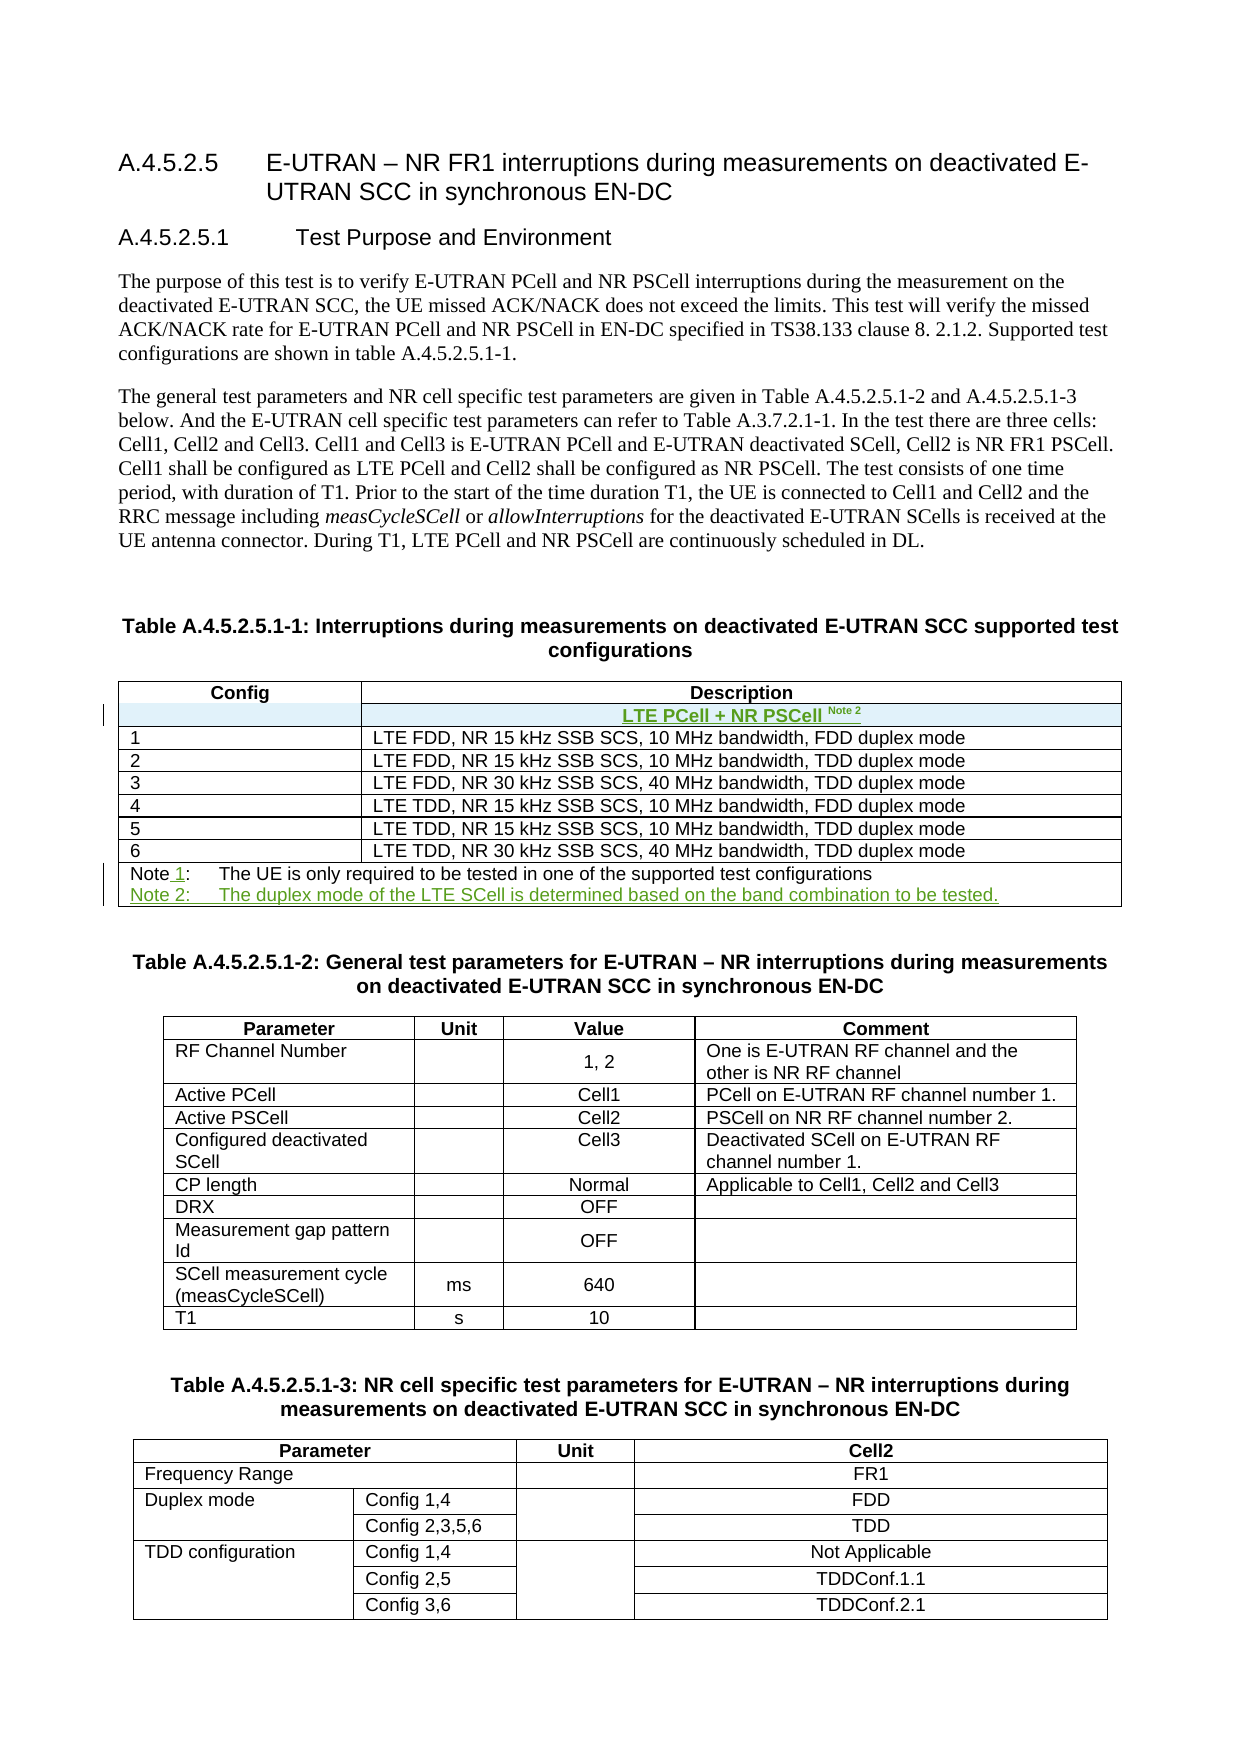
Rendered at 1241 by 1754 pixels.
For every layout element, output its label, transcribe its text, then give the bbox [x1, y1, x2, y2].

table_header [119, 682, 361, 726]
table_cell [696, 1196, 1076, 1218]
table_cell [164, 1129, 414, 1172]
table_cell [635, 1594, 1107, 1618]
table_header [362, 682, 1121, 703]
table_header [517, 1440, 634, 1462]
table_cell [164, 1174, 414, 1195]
subtitle A.4.5.2.5 E-UTRAN – NR FR1 interruptions during measurements on deactivated E-UTRAN SCC in synchronous EN-DC [118, 148, 1122, 205]
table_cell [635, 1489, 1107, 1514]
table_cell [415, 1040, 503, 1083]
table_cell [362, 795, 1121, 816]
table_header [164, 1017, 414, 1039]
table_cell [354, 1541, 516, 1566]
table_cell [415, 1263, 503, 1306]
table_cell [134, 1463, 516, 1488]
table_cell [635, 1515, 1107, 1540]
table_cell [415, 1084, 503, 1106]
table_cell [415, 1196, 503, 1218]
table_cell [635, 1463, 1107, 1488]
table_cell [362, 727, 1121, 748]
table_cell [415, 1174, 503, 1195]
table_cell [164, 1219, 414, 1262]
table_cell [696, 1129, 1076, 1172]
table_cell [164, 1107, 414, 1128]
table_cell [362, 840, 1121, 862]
text Table A.4.5.2.5.1-3: NR cell specific test parameters for E-UTRAN – NR interruptions during measurements on deactivated E-UTRAN SCC in synchronous EN-DC [118, 1372, 1122, 1420]
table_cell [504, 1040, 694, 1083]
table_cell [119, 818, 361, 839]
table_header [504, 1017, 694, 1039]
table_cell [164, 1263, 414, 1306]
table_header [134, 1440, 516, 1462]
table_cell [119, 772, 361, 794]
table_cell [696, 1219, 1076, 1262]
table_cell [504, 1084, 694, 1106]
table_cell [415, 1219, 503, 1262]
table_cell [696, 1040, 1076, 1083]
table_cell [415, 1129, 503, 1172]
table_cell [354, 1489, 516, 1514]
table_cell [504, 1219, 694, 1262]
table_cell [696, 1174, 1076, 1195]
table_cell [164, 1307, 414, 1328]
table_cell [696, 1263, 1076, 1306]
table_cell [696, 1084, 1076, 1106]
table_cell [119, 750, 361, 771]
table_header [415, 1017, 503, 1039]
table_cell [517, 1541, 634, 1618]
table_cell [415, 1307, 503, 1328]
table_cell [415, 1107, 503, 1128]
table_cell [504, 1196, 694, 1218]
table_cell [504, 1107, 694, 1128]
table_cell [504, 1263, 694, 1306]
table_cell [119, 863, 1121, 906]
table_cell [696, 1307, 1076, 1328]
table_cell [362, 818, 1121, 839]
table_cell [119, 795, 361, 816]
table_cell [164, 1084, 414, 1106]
text Table A.4.5.2.5.1-2: General test parameters for E-UTRAN – NR interruptions during measurements on deactivated E-UTRAN SCC in synchronous EN-DC [118, 949, 1122, 997]
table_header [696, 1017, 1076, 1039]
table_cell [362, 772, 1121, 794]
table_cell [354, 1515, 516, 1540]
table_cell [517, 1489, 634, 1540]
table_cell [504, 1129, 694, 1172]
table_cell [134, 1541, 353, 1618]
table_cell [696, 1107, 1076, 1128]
subtitle A.4.5.2.5.1 Test Purpose and Environment [118, 224, 1122, 250]
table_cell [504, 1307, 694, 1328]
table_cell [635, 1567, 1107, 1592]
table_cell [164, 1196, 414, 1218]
text The general test parameters and NR cell specific test parameters are given in Table A.4.5.2.5.1-2 and A.4.5.2.5.1-3 below. And the E-UTRAN cell specific test parameters can refer to Table A.3.7.2.1-1. In the test there are three cells: Cell1, Cell2 and Cell3. Cell1 and Cell3 is E-UTRAN PCell and E-UTRAN deactivated SCell, Cell2 is NR FR1 PSCell. Cell1 shall be configured as LTE PCell and Cell2 shall be configured as NR PSCell. The test consists of one time period, with duration of T1. Prior to the start of the time duration T1, the UE is connected to Cell1 and Cell2 and the RRC message including measCycleSCell or allowInterruptions for the deactivated E-UTRAN SCells is received at the UE antenna connector. During T1, LTE PCell and NR PSCell are continuously scheduled in DL. [118, 384, 1122, 552]
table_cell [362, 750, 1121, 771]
text The purpose of this test is to verify E-UTRAN PCell and NR PSCell interruptions during the measurement on the deactivated E-UTRAN SCC, the UE missed ACK/NACK does not exceed the limits. This test will verify the missed ACK/NACK rate for E-UTRAN PCell and NR PSCell in EN-DC specified in TS38.133 clause 8. 2.1.2. Supported test configurations are shown in table A.4.5.2.5.1-1. [118, 269, 1122, 365]
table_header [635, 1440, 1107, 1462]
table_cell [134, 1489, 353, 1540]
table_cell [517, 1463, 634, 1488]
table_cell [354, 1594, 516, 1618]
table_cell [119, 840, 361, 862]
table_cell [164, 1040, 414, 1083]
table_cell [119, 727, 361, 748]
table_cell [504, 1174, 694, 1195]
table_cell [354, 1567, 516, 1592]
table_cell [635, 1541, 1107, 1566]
text Table A.4.5.2.5.1-1: Interruptions during measurements on deactivated E-UTRAN SCC supported test configurations [118, 614, 1122, 662]
